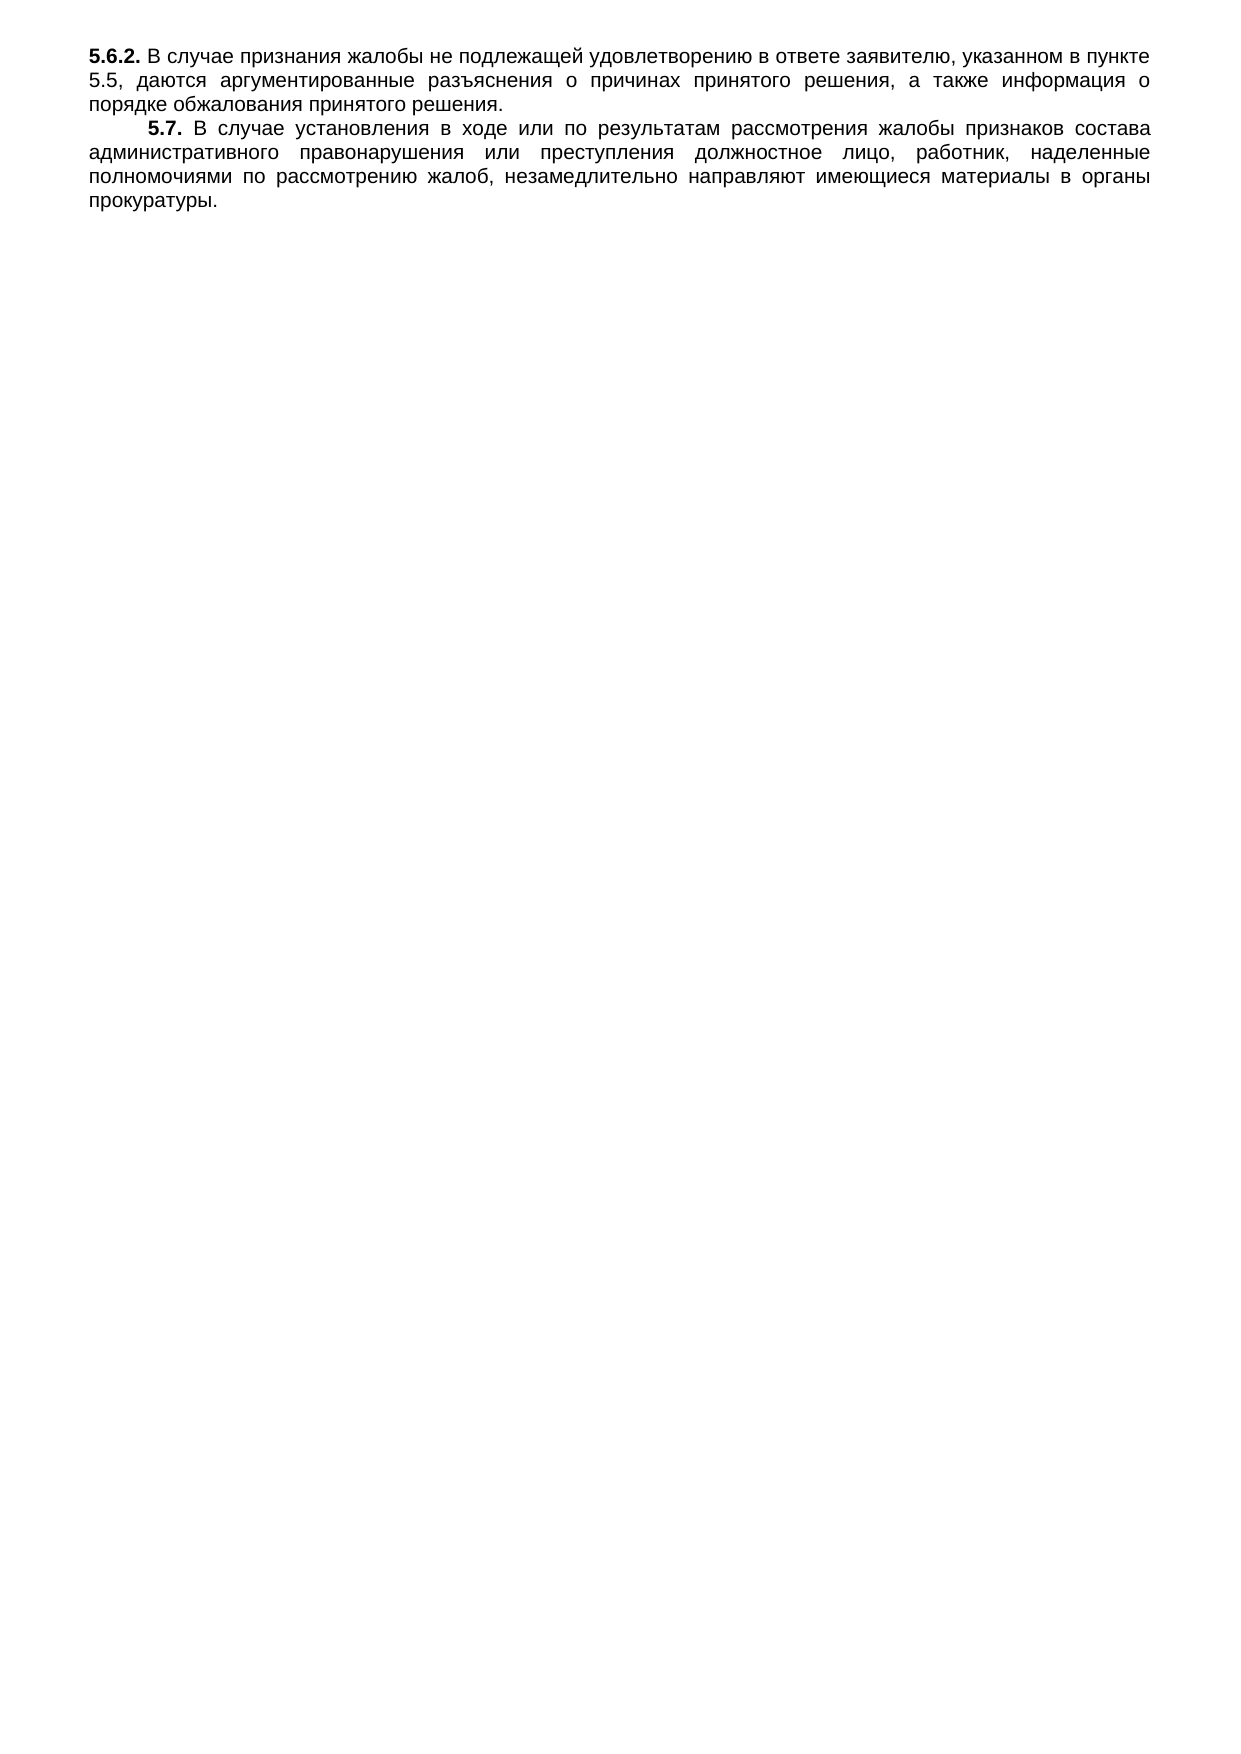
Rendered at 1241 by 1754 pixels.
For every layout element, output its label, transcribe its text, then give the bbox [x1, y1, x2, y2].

text 5.6.2. В случае признания жалобы не подлежащей удовлетворению в ответе заявителю, указанном в пункте 5.5, даются аргументированные разъяснения о причинах принятого решения, а также информация о порядке обжалования принятого решения. [89, 44, 1152, 116]
text 5.7. В случае установления в ходе или по результатам рассмотрения жалобы признаков состава административного правонарушения или преступления должностное лицо, работник, наделенные полномочиями по рассмотрению жалоб, незамедлительно направляют имеющиеся материалы в органы прокуратуры. [89, 116, 1152, 212]
